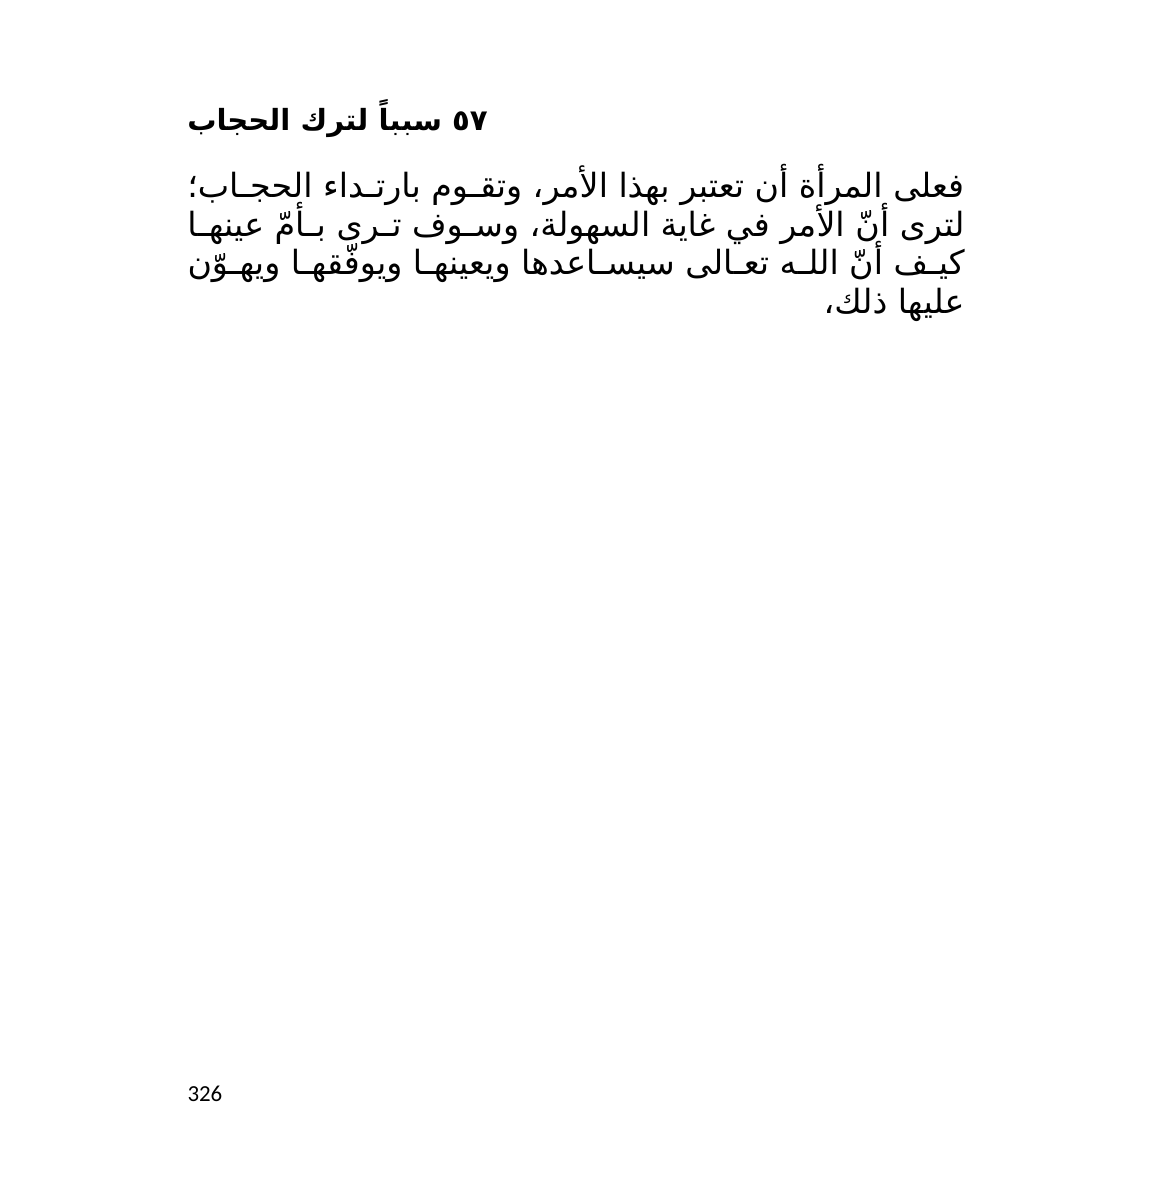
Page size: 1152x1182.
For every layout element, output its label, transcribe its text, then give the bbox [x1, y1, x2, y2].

text فعلى المرأة أن تعتبر بهذا الأمر، وتقوم بارتداء الحجاب؛ لترى أنّ الأمر في غاية السهولة، وسوف ترى بأمّ عينها كيف أنّ الله تعالى سيساعدها ويعينها ويوفّقها ويهوّن عليها ذلك، [187, 166, 964, 322]
